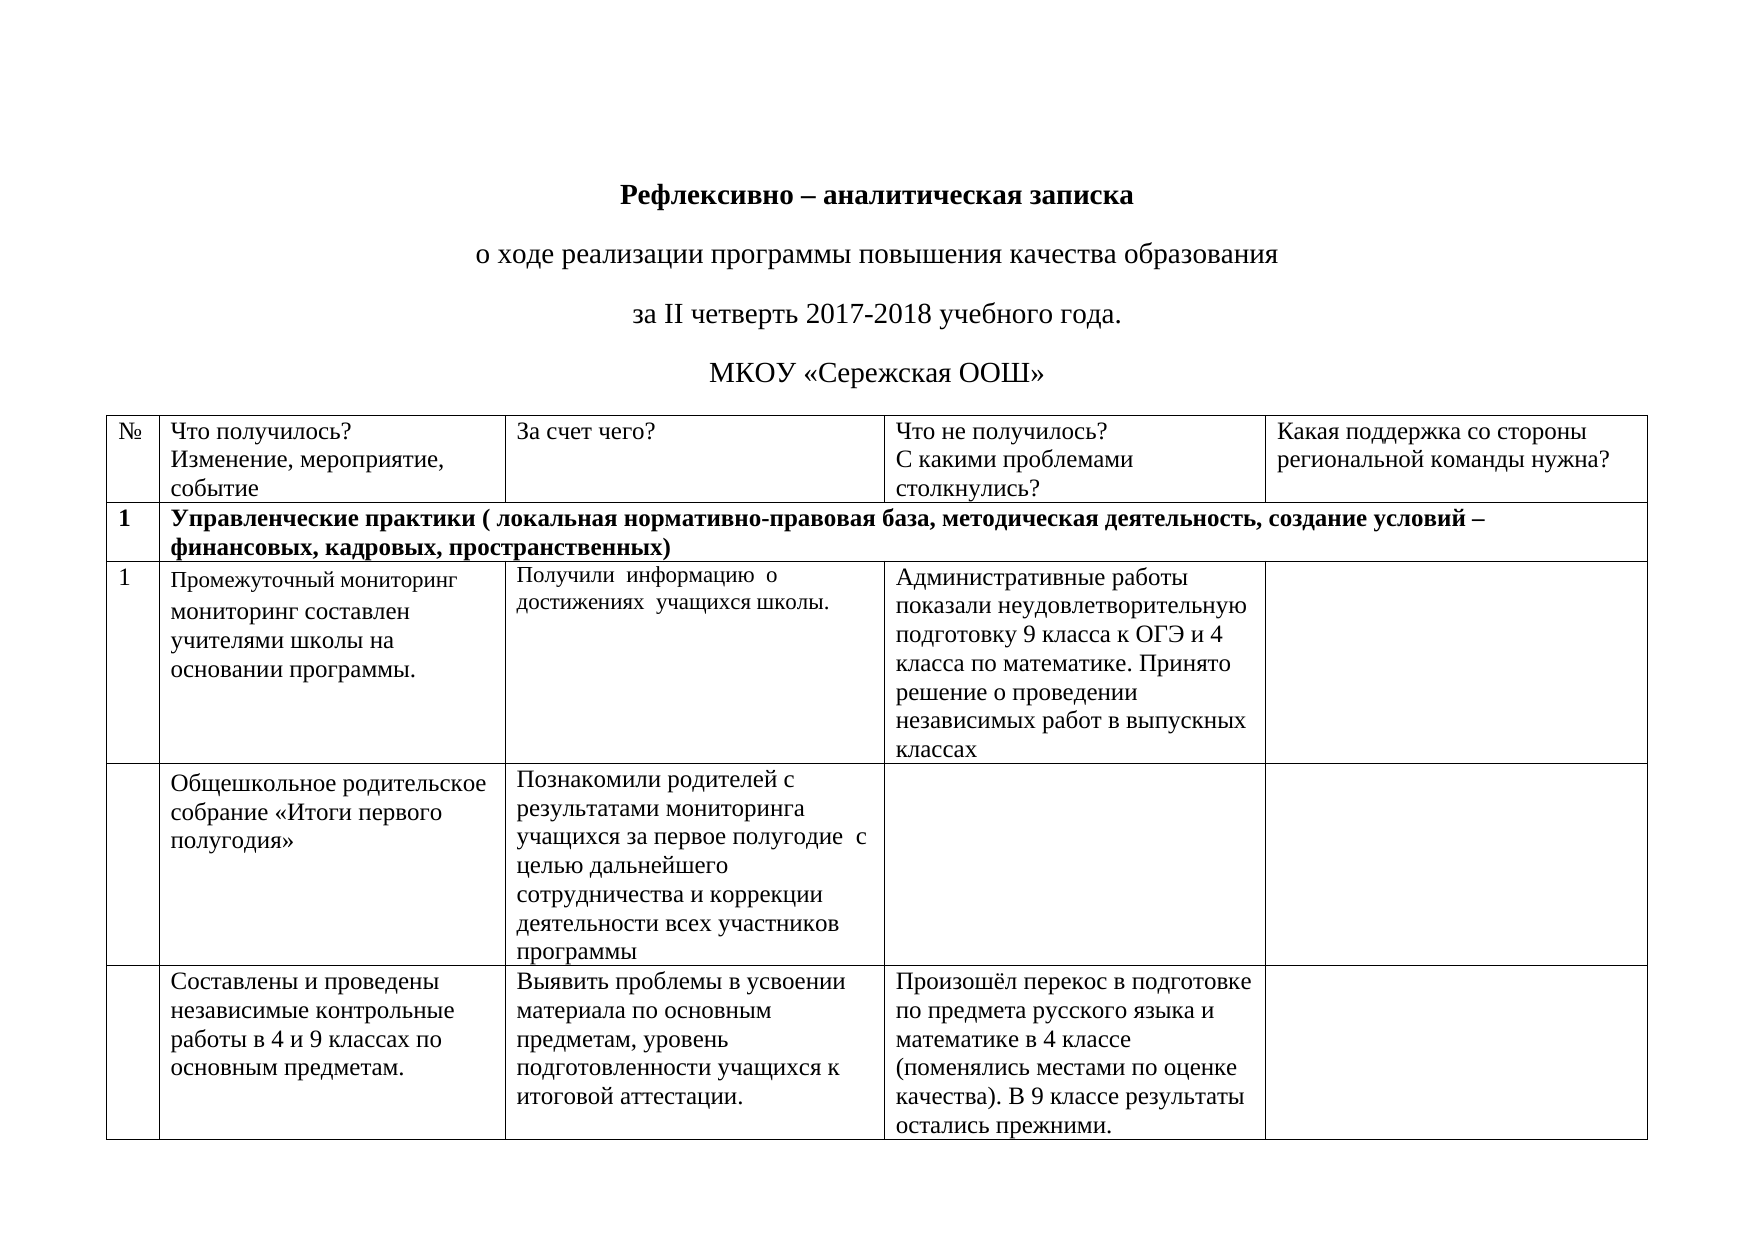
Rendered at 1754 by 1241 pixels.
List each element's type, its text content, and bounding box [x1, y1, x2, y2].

table_cell [107, 764, 159, 965]
table_cell [1266, 966, 1647, 1139]
text Рефлексивно – аналитическая записка [118, 177, 1636, 211]
table_cell Произошёл перекос в подготовке по предмета русского языка и математике в 4 классе (поменялись местами по оценке качества). В 9 классе результаты остались прежними. [885, 966, 1265, 1139]
table_cell 1 [107, 562, 159, 763]
table_header Что не получилось? С какими проблемами столкнулись? [885, 416, 1265, 502]
table_cell Получили информацию о достижениях учащихся школы. [506, 562, 884, 763]
table_cell 1 [107, 503, 159, 561]
text МКОУ «Сережская ООШ» [118, 355, 1636, 389]
table_cell [885, 764, 1265, 965]
table_cell [1266, 764, 1647, 965]
text о ходе реализации программы повышения качества образования [118, 237, 1636, 270]
table_header № [107, 416, 159, 502]
table_header За счет чего? [506, 416, 884, 502]
table_cell [1266, 562, 1647, 763]
table_cell Промежуточный мониторинг мониторинг составлен учителями школы на основании программы. [160, 562, 505, 763]
text за II четверть 2017-2018 учебного года. [118, 296, 1636, 329]
table_cell Общешкольное родительское собрание «Итоги первого полугодия» [160, 764, 505, 965]
table_header Какая поддержка со стороны региональной команды нужна? [1266, 416, 1647, 502]
table_cell Выявить проблемы в усвоении материала по основным предметам, уровень подготовленности учащихся к итоговой аттестации. [506, 966, 884, 1139]
table_cell Управленческие практики ( локальная нормативно-правовая база, методическая деятельность, создание условий – финансовых, кадровых, пространственных) [160, 503, 1647, 561]
table_cell Составлены и проведены независимые контрольные работы в 4 и 9 классах по основным предметам. [160, 966, 505, 1139]
table_cell Административные работы показали неудовлетворительную подготовку 9 класса к ОГЭ и 4 класса по математике. Принято решение о проведении независимых работ в выпускных классах [885, 562, 1265, 763]
table_header Что получилось? Изменение, мероприятие, событие [160, 416, 505, 502]
table_cell Познакомили родителей с результатами мониторинга учащихся за первое полугодие с целью дальнейшего сотрудничества и коррекции деятельности всех участников программы [506, 764, 884, 965]
table_cell [107, 966, 159, 1139]
